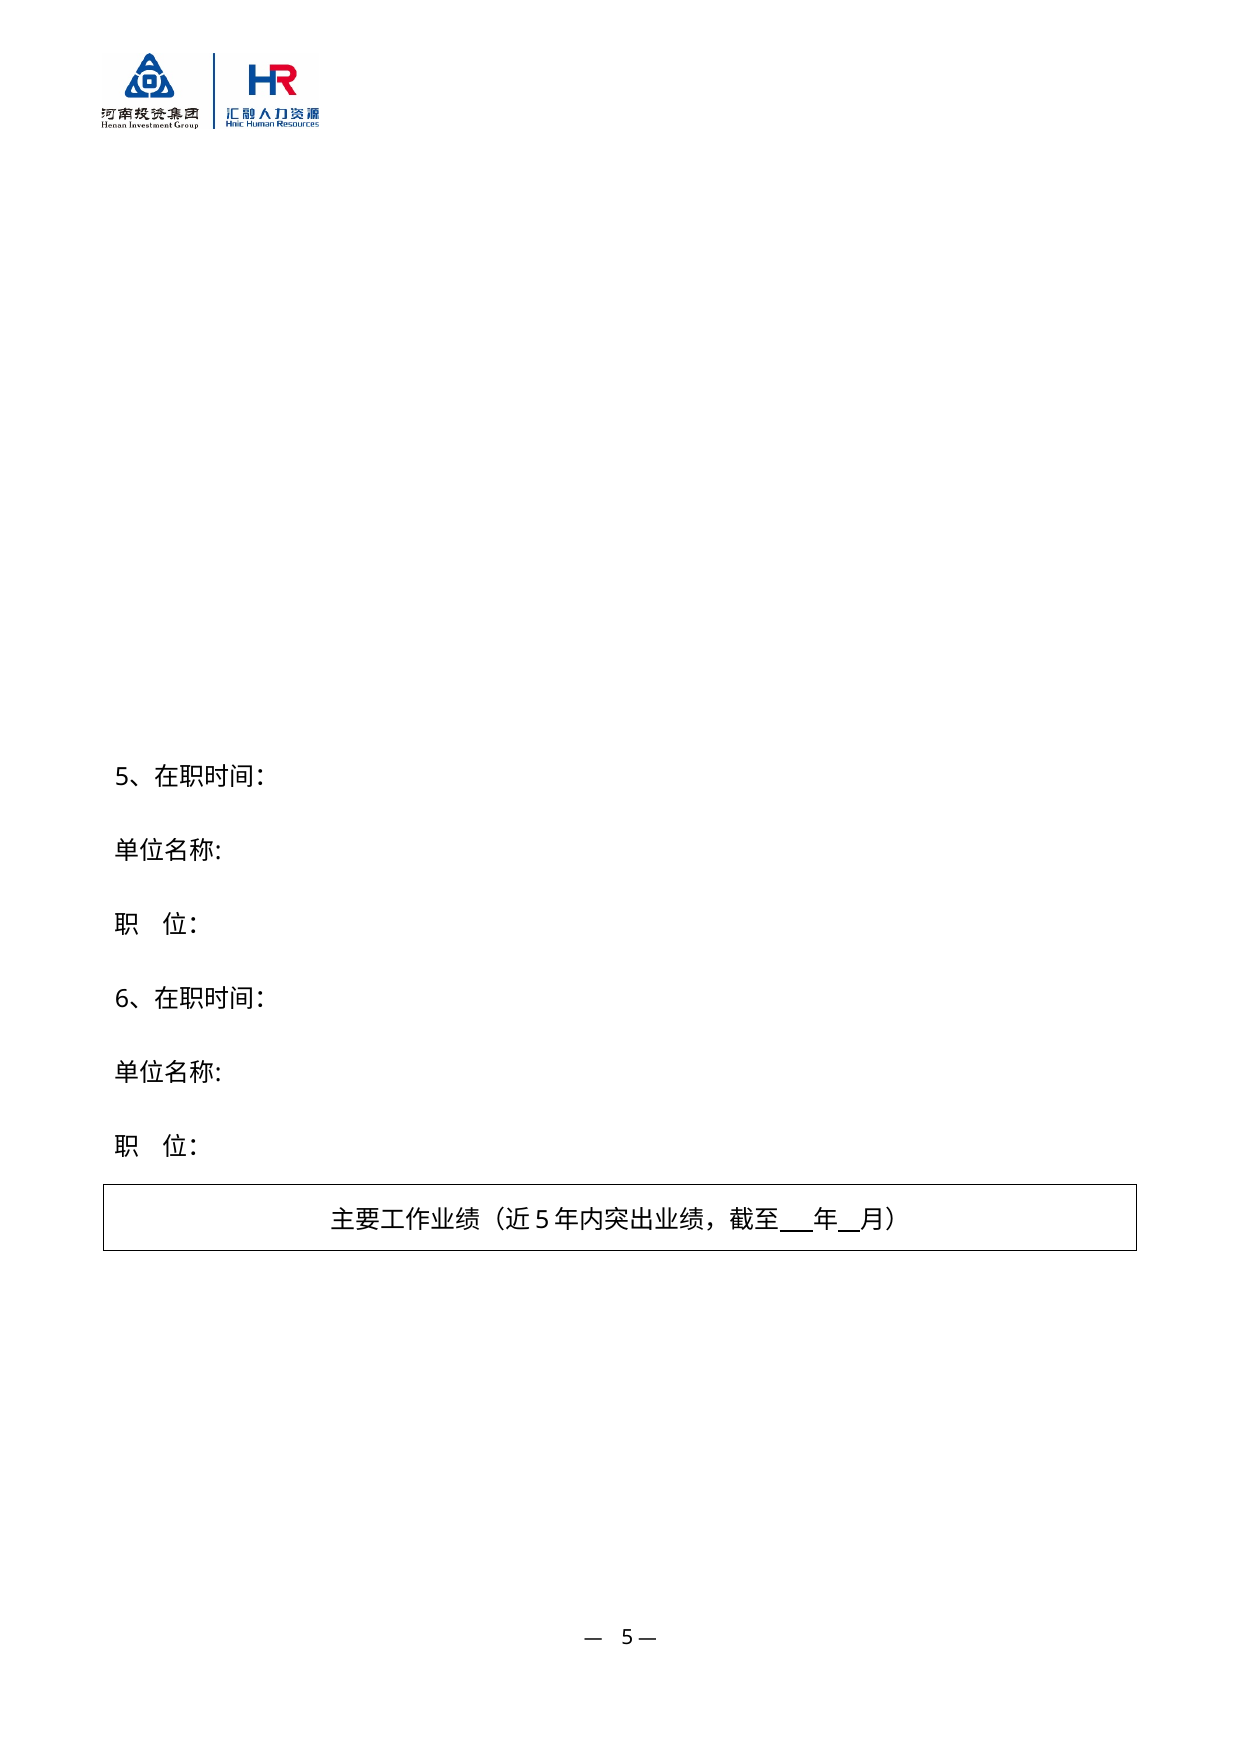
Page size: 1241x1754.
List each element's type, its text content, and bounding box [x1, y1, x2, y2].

table_cell 主要工作业绩（近5年内突出业绩，截至 年 月） [104, 1185, 1136, 1250]
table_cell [103, 154, 1137, 1184]
picture [101, 53, 319, 129]
